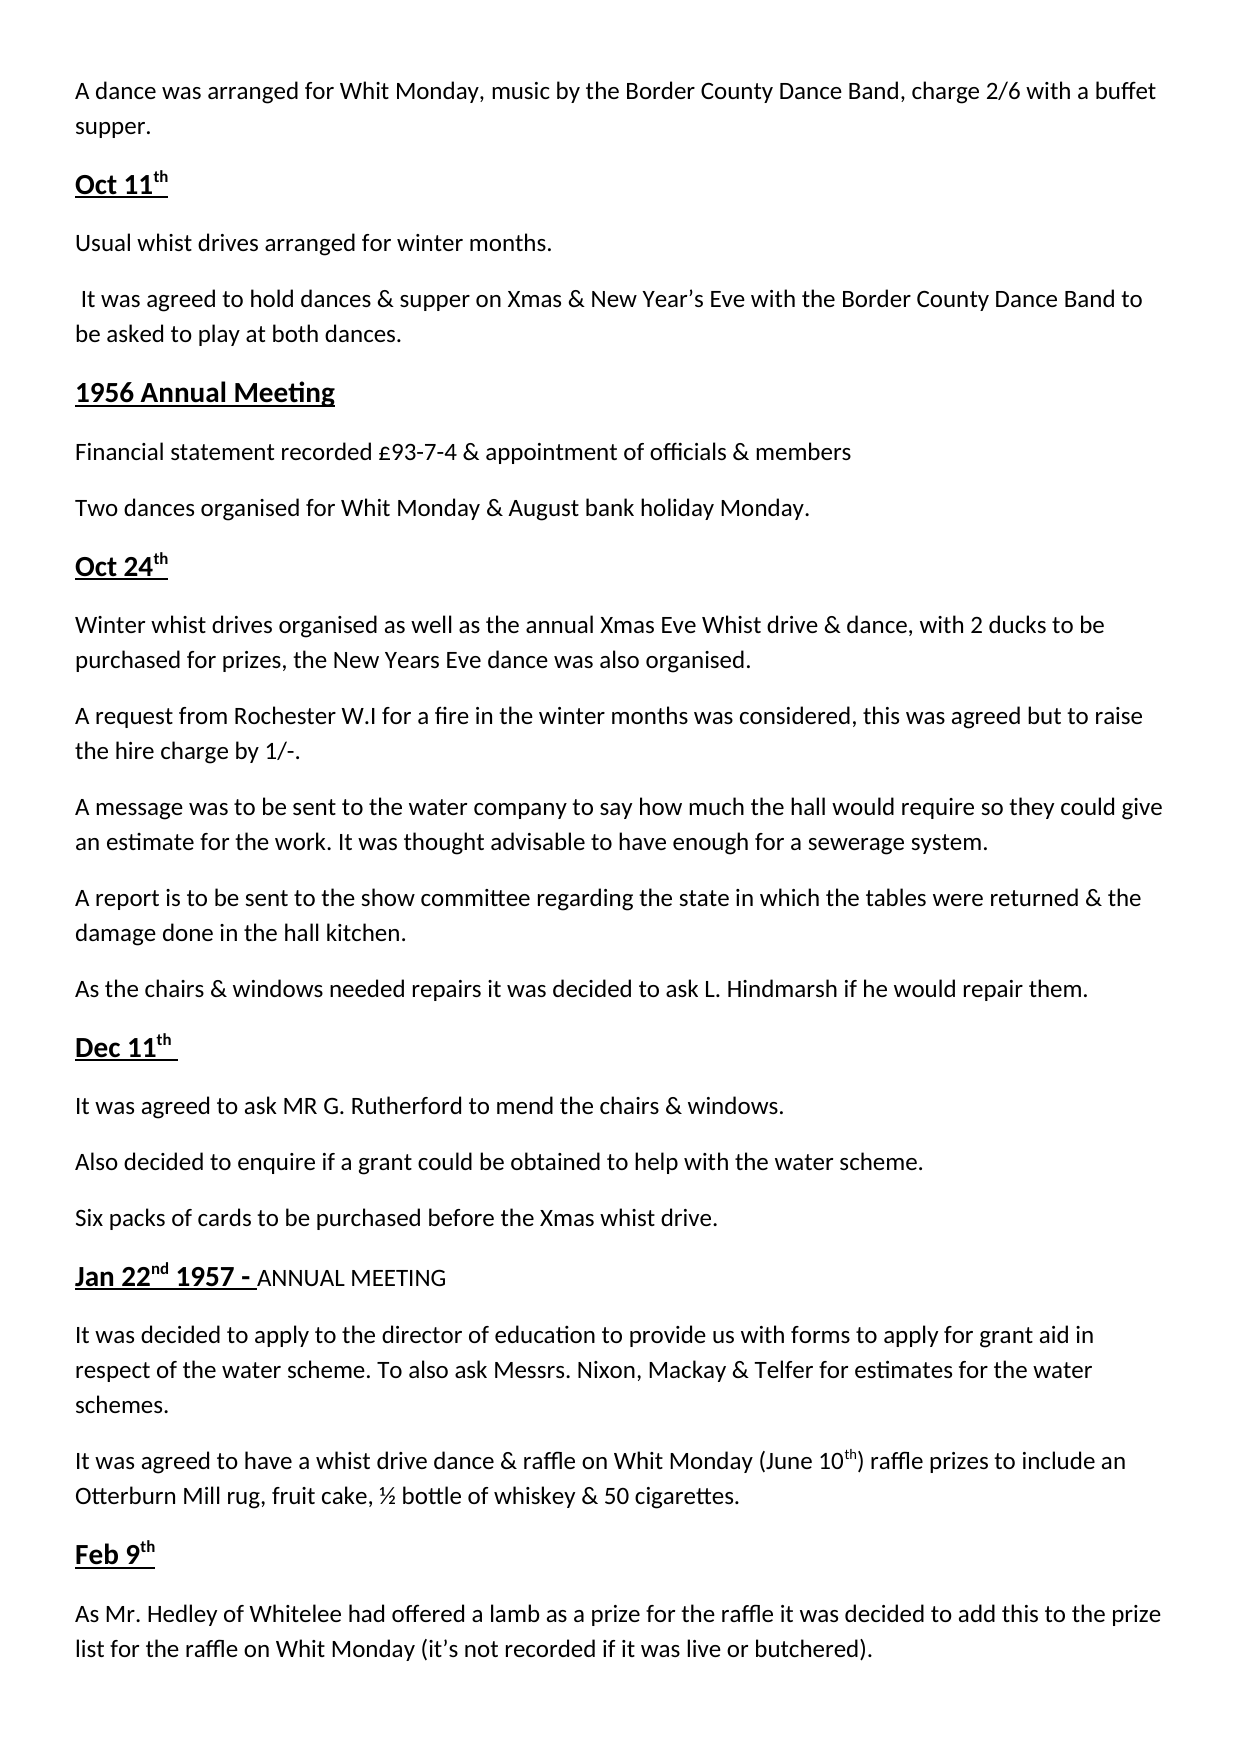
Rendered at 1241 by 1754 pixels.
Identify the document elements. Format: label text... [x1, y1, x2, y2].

text As Mr. Hedley of Whitelee had offered a lamb as a prize for the raffle it was decided to add this to the prize list for the raffle on Whit Monday (it’s not recorded if it was live or butchered). [75, 1598, 1165, 1664]
text Oct 24th [75, 548, 1165, 583]
text As the chairs & windows needed repairs it was decided to ask L. Hindmarsh if he would repair them. [75, 973, 1165, 1003]
text Financial statement recorded £93-7-4 & appointment of officials & members [75, 436, 1165, 467]
text Oct 11th [75, 166, 1165, 201]
text It was agreed to ask MR G. Rutherford to mend the chairs & windows. [75, 1090, 1165, 1121]
text 1956 Annual Meeting [75, 374, 1165, 410]
text Six packs of cards to be purchased before the Xmas whist drive. [75, 1202, 1165, 1233]
text It was agreed to have a whist drive dance & raffle on Whit Monday (June 10th) raffle prizes to include an Otterburn Mill rug, fruit cake, ½ bottle of whiskey & 50 cigarettes. [75, 1446, 1165, 1511]
text It was decided to apply to the director of education to provide us with forms to apply for grant aid in respect of the water scheme. To also ask Messrs. Nixon, Mackay & Telfer for estimates for the water schemes. [75, 1320, 1165, 1420]
text It was agreed to hold dances & supper on Xmas & New Year’s Eve with the Border County Dance Band to be asked to play at both dances. [75, 283, 1165, 349]
text Two dances organised for Whit Monday & August bank holiday Monday. [75, 492, 1165, 522]
text Winter whist drives organised as well as the annual Xmas Eve Whist drive & dance, with 2 ducks to be purchased for prizes, the New Years Eve dance was also organised. [75, 609, 1165, 675]
text Usual whist drives arranged for winter months. [75, 228, 1165, 258]
text Also decided to enquire if a grant could be obtained to help with the water scheme. [75, 1146, 1165, 1177]
text Jan 22nd 1957 - ANNUAL MEETING [75, 1258, 1165, 1293]
text A message was to be sent to the water company to say how much the hall would require so they could give an estimate for the work. It was thought advisable to have enough for a sewerage system. [75, 791, 1165, 857]
text A dance was arranged for Whit Monday, music by the Border County Dance Band, charge 2/6 with a buffet supper. [75, 75, 1165, 141]
text A report is to be sent to the show committee regarding the state in which the tables were returned & the damage done in the hall kitchen. [75, 882, 1165, 947]
text Feb 9th [75, 1536, 1165, 1572]
text A request from Rochester W.I for a fire in the winter months was considered, this was agreed but to raise the hire charge by 1/-. [75, 700, 1165, 766]
text Dec 11th [75, 1029, 1165, 1064]
